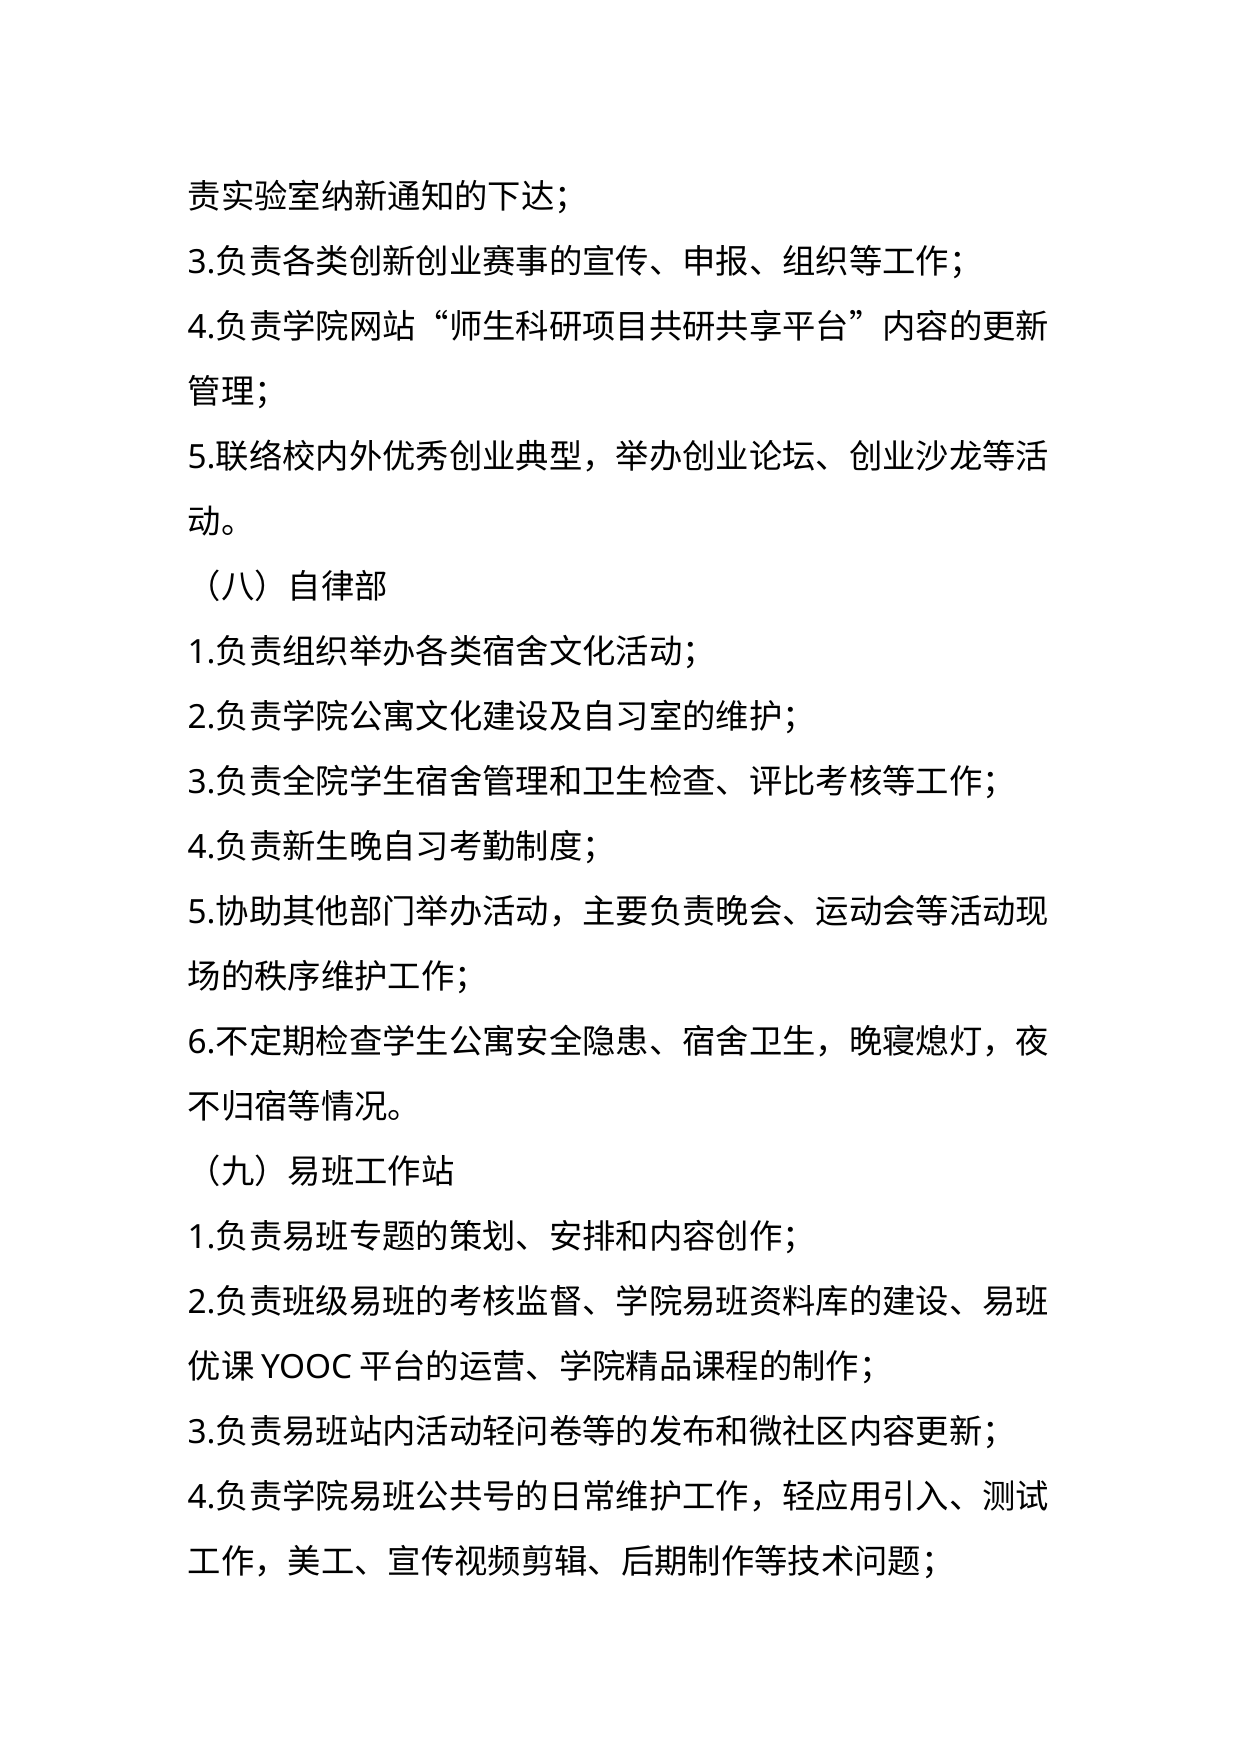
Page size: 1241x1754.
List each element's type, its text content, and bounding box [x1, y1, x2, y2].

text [187, 1202, 1053, 1592]
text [187, 162, 1053, 552]
list 自律部 [187, 552, 1053, 617]
list 易班工作站 [187, 1137, 1053, 1202]
text 1.负责组织举办各类宿舍文化活动； 2.负责学院公寓文化建设及自习室的维护； 3.负责全院学生宿舍管理和卫生检查、评比考核等工作； 4.负责新生晚自习考勤制度； 5.协助其他部门举办活动，主要负责晚会、运动会等活动现场的秩序维护工作； 6.不定期检查学生公寓安全隐患、宿舍卫生，晚寝熄灯，夜不归宿等情况。 [187, 617, 1053, 1137]
